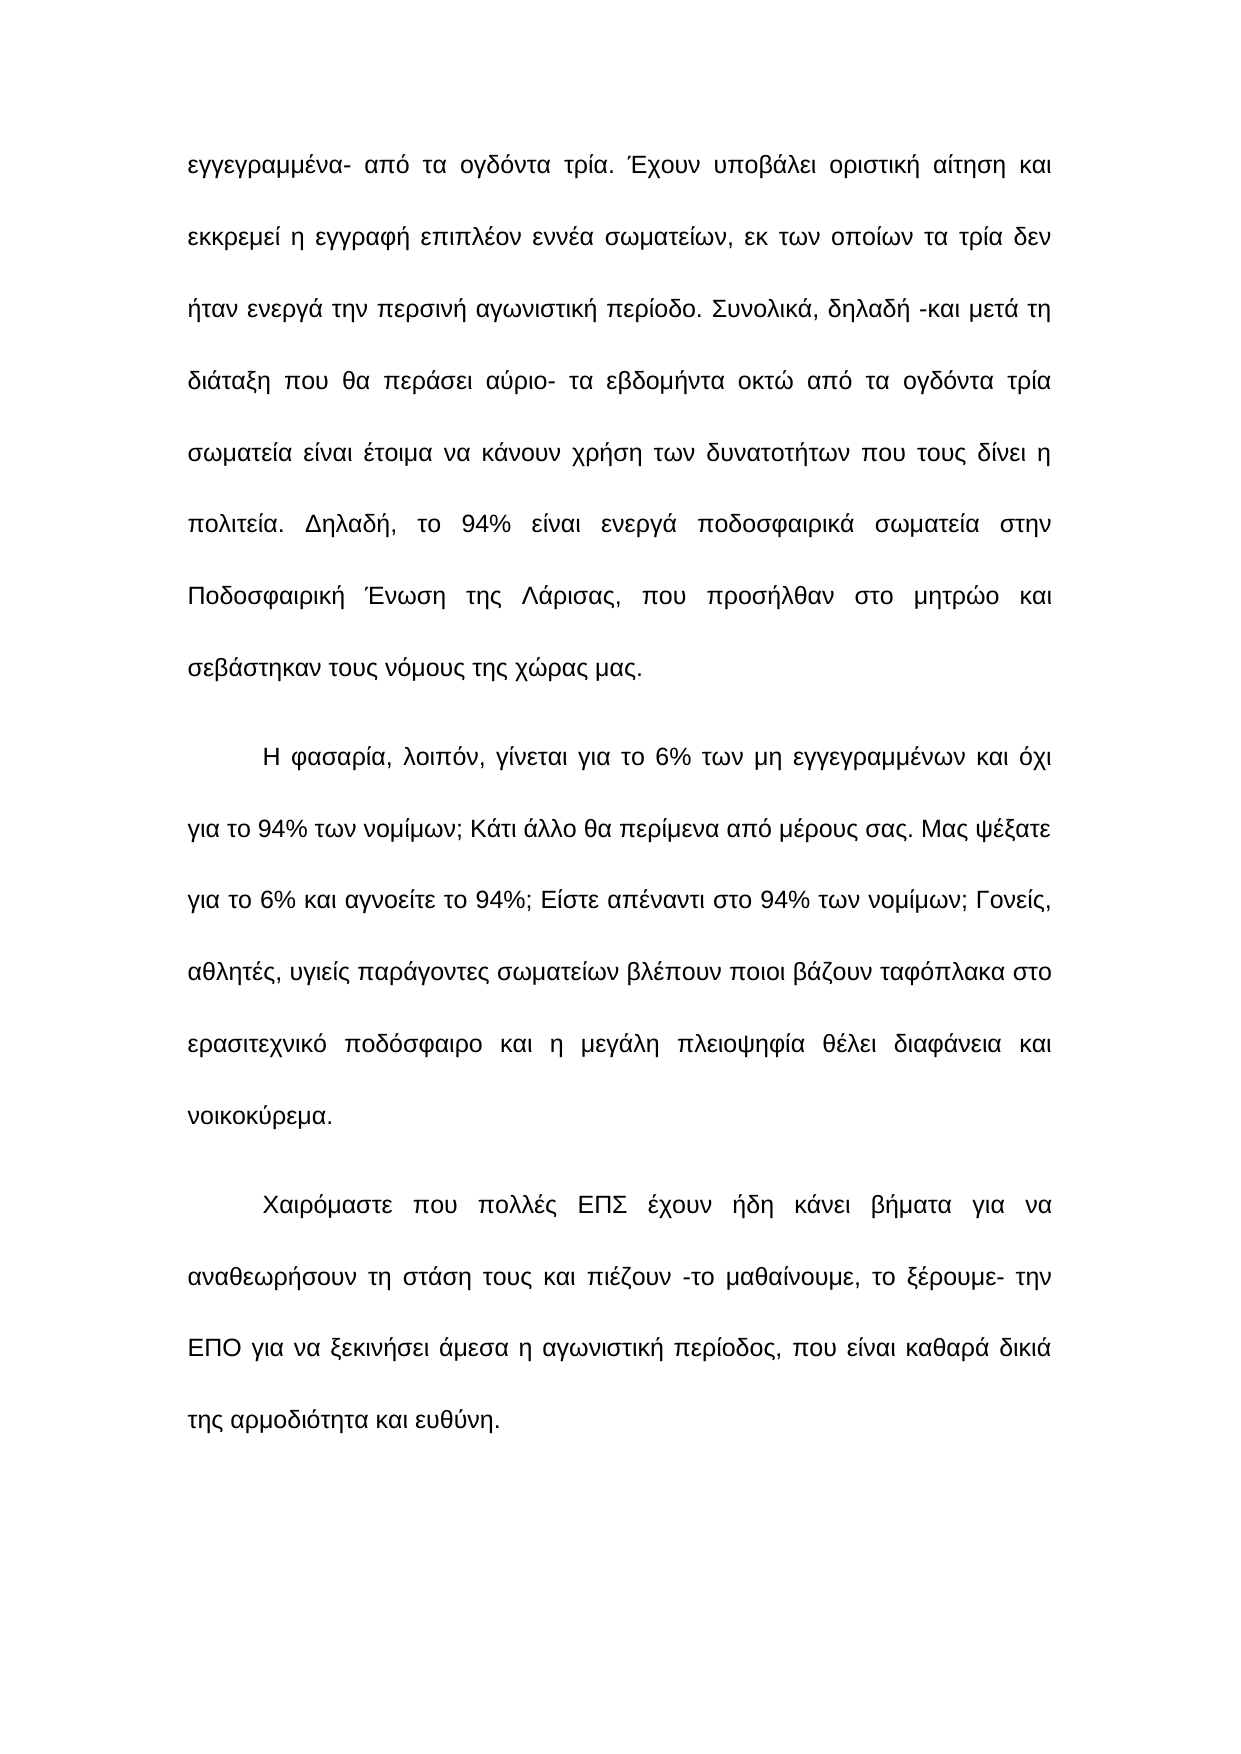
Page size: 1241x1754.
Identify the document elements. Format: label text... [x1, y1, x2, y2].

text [187, 150, 1053, 682]
text Χαιρόμαστε που πολλές ΕΠΣ έχουν ήδη κάνει βήματα για να αναθεωρήσουν τη στάση τους και πιέζουν -το μαθαίνουμε, το ξέρουμε- την ΕΠΟ για να ξεκινήσει άμεσα η αγωνιστική περίοδος, που είναι καθαρά δικιά της αρμοδιότητα και ευθύνη. [187, 1189, 1053, 1434]
text Η φασαρία, λοιπόν, γίνεται για το 6% των μη εγγεγραμμένων και όχι για το 94% των νομίμων; Κάτι άλλο θα περίμενα από μέρους σας. Μας ψέξατε για το 6% και αγνοείτε το 94%; Είστε απέναντι στο 94% των νομίμων; Γονείς, αθλητές, υγιείς παράγοντες σωματείων βλέπουν ποιοι βάζουν ταφόπλακα στο ερασιτεχνικό ποδόσφαιρο και η μεγάλη πλειοψηφία θέλει διαφάνεια και νοικοκύρεμα. [187, 742, 1053, 1130]
